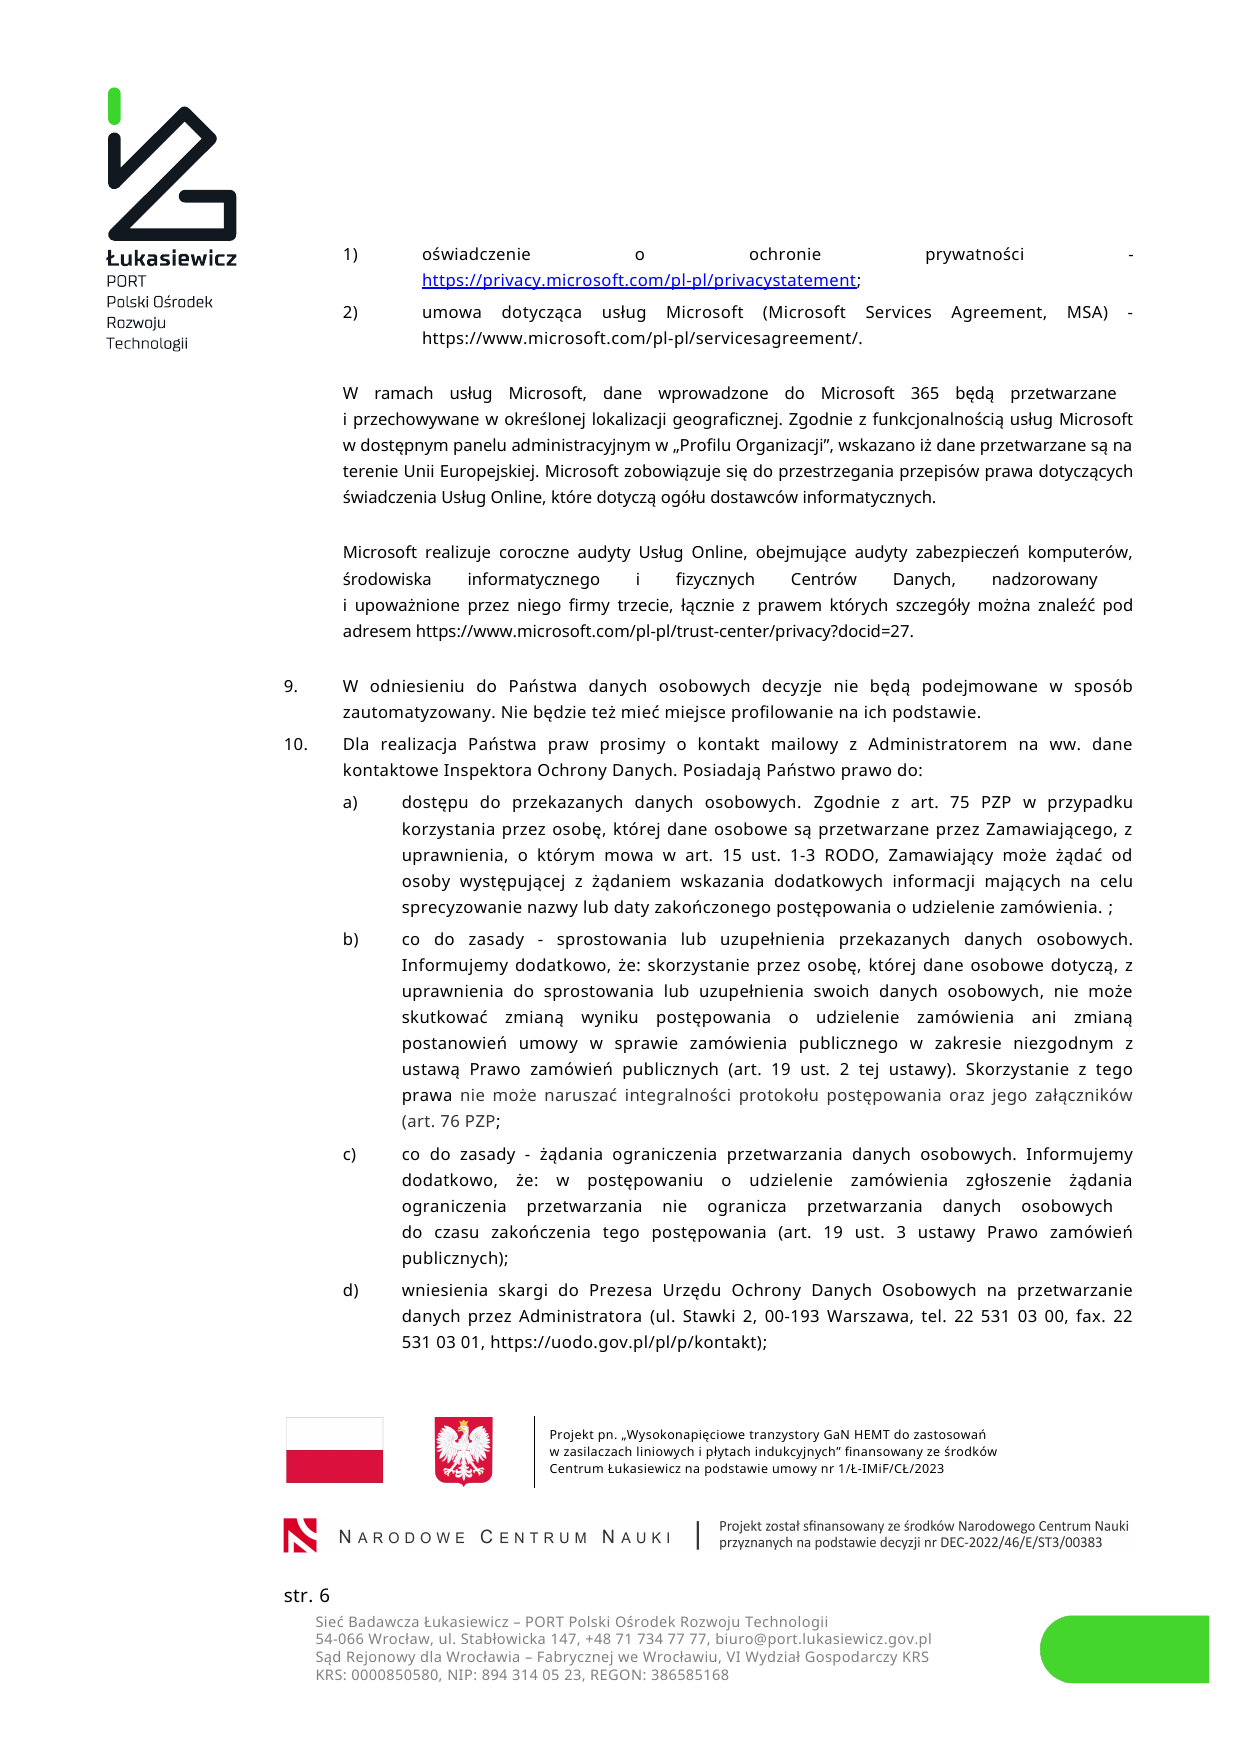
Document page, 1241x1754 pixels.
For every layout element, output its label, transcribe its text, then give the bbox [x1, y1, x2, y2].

text W ramach usług Microsoft, dane wprowadzone do Microsoft 365 będą przetwarzane i przechowywane w określonej lokalizacji geograficznej. Zgodnie z funkcjonalnością usług Microsoft w dostępnym panelu administracyjnym w „Profilu Organizacji”, wskazano iż dane przetwarzane są na terenie Unii Europejskiej. Microsoft zobowiązuje się do przestrzegania przepisów prawa dotyczących świadczenia Usług Online, które dotyczą ogółu dostawców informatycznych. [343, 382, 1134, 509]
list dostępu do przekazanych danych osobowych. Zgodnie z art. 75 PZP w przypadku korzystania przez osobę, której dane osobowe są przetwarzane przez Zamawiającego, z uprawnienia, o którym mowa w art. 15 ust. 1-3 RODO, Zamawiający może żądać od osoby występującej z żądaniem wskazania dodatkowych informacji mających na celu sprecyzowanie nazwy lub daty zakończonego postępowania o udzielenie zamówienia. ; [343, 791, 1134, 918]
list wniesienia skargi do Prezesa Urzędu Ochrony Danych Osobowych na przetwarzanie danych przez Administratora (ul. Stawki 2, 00-193 Warszawa, tel. 22 531 03 00, fax. 22 531 03 01, https://uodo.gov.pl/pl/p/kontakt); [343, 1279, 1134, 1353]
list co do zasady - sprostowania lub uzupełnienia przekazanych danych osobowych. Informujemy dodatkowo, że: skorzystanie przez osobę, której dane osobowe dotyczą, z uprawnienia do sprostowania lub uzupełnienia swoich danych osobowych, nie może skutkować zmianą wyniku postępowania o udzielenie zamówienia ani zmianą postanowień umowy w sprawie zamówienia publicznego w zakresie niezgodnym z ustawą Prawo zamówień publicznych (art. 19 ust. 2 tej ustawy). Skorzystanie z tego prawa nie może naruszać integralności protokołu postępowania oraz jego załączników (art. 76 PZP; [343, 928, 1134, 1133]
list oświadczenie o ochronie prywatności - https://privacy.microsoft.com/pl-pl/privacystatement; [343, 242, 1134, 291]
list Dla realizacja Państwa praw prosimy o kontakt mailowy z Administratorem na ww. dane kontaktowe Inspektora Ochrony Danych. Posiadają Państwo prawo do: [283, 733, 1134, 782]
list co do zasady - żądania ograniczenia przetwarzania danych osobowych. Informujemy dodatkowo, że: w postępowaniu o udzielenie zamówienia zgłoszenie żądania ograniczenia przetwarzania nie ogranicza przetwarzania danych osobowych do czasu zakończenia tego postępowania (art. 19 ust. 3 ustawy Prawo zamówień publicznych); [343, 1142, 1134, 1269]
list umowa dotycząca usług Microsoft (Microsoft Services Agreement, MSA) - https://www.microsoft.com/pl-pl/servicesagreement/. [343, 301, 1134, 349]
picture [286, 1417, 493, 1487]
picture [1036, 1611, 1239, 1752]
picture [283, 1516, 1134, 1554]
list W odniesieniu do Państwa danych osobowych decyzje nie będą podejmowane w sposób zautomatyzowany. Nie będzie też mieć miejsce profilowanie na ich podstawie. [283, 674, 1134, 723]
text Microsoft realizuje coroczne audyty Usług Online, obejmujące audyty zabezpieczeń komputerów, środowiska informatycznego i fizycznych Centrów Danych, nadzorowany i upoważnione przez niego firmy trzecie, łącznie z prawem których szczegóły można znaleźć pod adresem https://www.microsoft.com/pl-pl/trust-center/privacy?docid=27. [343, 541, 1134, 642]
